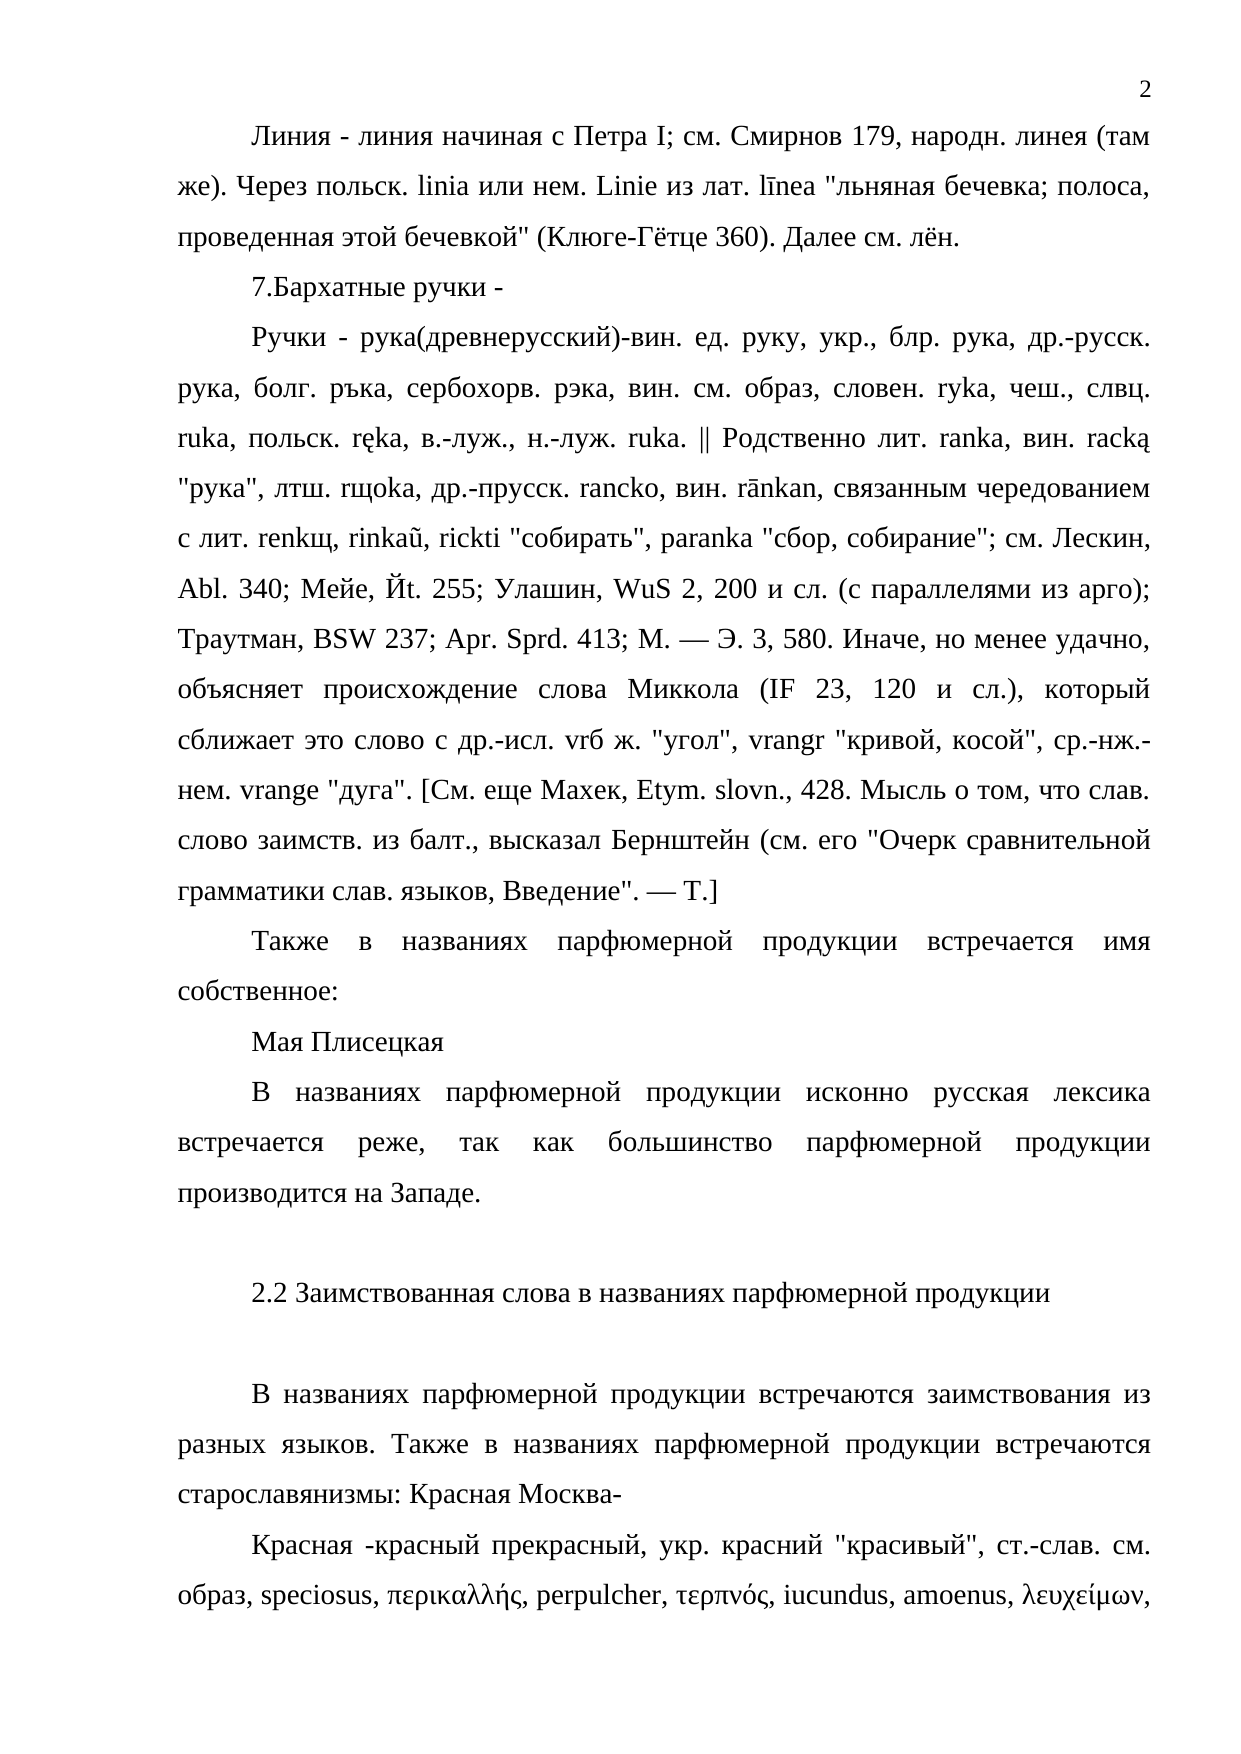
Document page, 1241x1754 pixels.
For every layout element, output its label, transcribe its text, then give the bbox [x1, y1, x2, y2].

text Линия - линия начиная с Петра I; см. Смирнов 179, народн. линея (там же). Через польск. linia или нем. Linie из лат. līnea "льняная бечевка; полоса, проведенная этой бечевкой" (Клюге-Гётце 360). Далее см. лён. [177, 118, 1152, 252]
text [177, 1527, 1152, 1611]
text В названиях парфюмерной продукции встречаются заимствования из разных языков. Также в названиях парфюмерной продукции встречаются старославянизмы: Красная Москва- [177, 1376, 1152, 1510]
text Также в названиях парфюмерной продукции встречается имя собственное: [177, 923, 1152, 1007]
text В названиях парфюмерной продукции исконно русская лексика встречается реже, так как большинство парфюмерной продукции производится на Западе. [177, 1074, 1152, 1208]
text 2.2 Заимствованная слова в названиях парфюмерной продукции [177, 1275, 1152, 1309]
text Мая Плисецкая [177, 1024, 1152, 1057]
text 7.Бархатные ручки - [177, 269, 1152, 303]
text Ручки - рука(древнерусский)-вин. ед. руку, укр., блр. рука, др.-русск. рука, болг. ръка, сербохорв. рэка, вин. см. образ, словен. rуka, чеш., слвц. ruka, польск. ręka, в.-луж., н.-луж. ruka. || Родственно лит. rankа, вин. raсką "рука", лтш. rщoka, др.-прусск. rancko, вин. rānkan, связанным чередованием с лит. renkщ, rinkaũ, riсkti "собирать", parankа "сбор, собирание"; см. Лескин, Аbl. 340; Мейе, Йt. 255; Улашин, WuS 2, 200 и сл. (с параллелями из арго); Траутман, BSW 237; Apr. Sprd. 413; M. — Э. 3, 580. Иначе, но менее удачно, объясняет происхождение слова Миккола (IF 23, 120 и сл.), который сближает это слово с др.-исл. vrб ж. "угол", vrangr "кривой, косой", ср.-нж.-нем. vrange "дуга". [См. еще Махек, Etym. slovn., 428. Мысль о том, что слав. слово заимств. из балт., высказал Бернштейн (см. его "Очерк сравнительной грамматики слав. языков, Введение". — Т.] [177, 319, 1152, 906]
